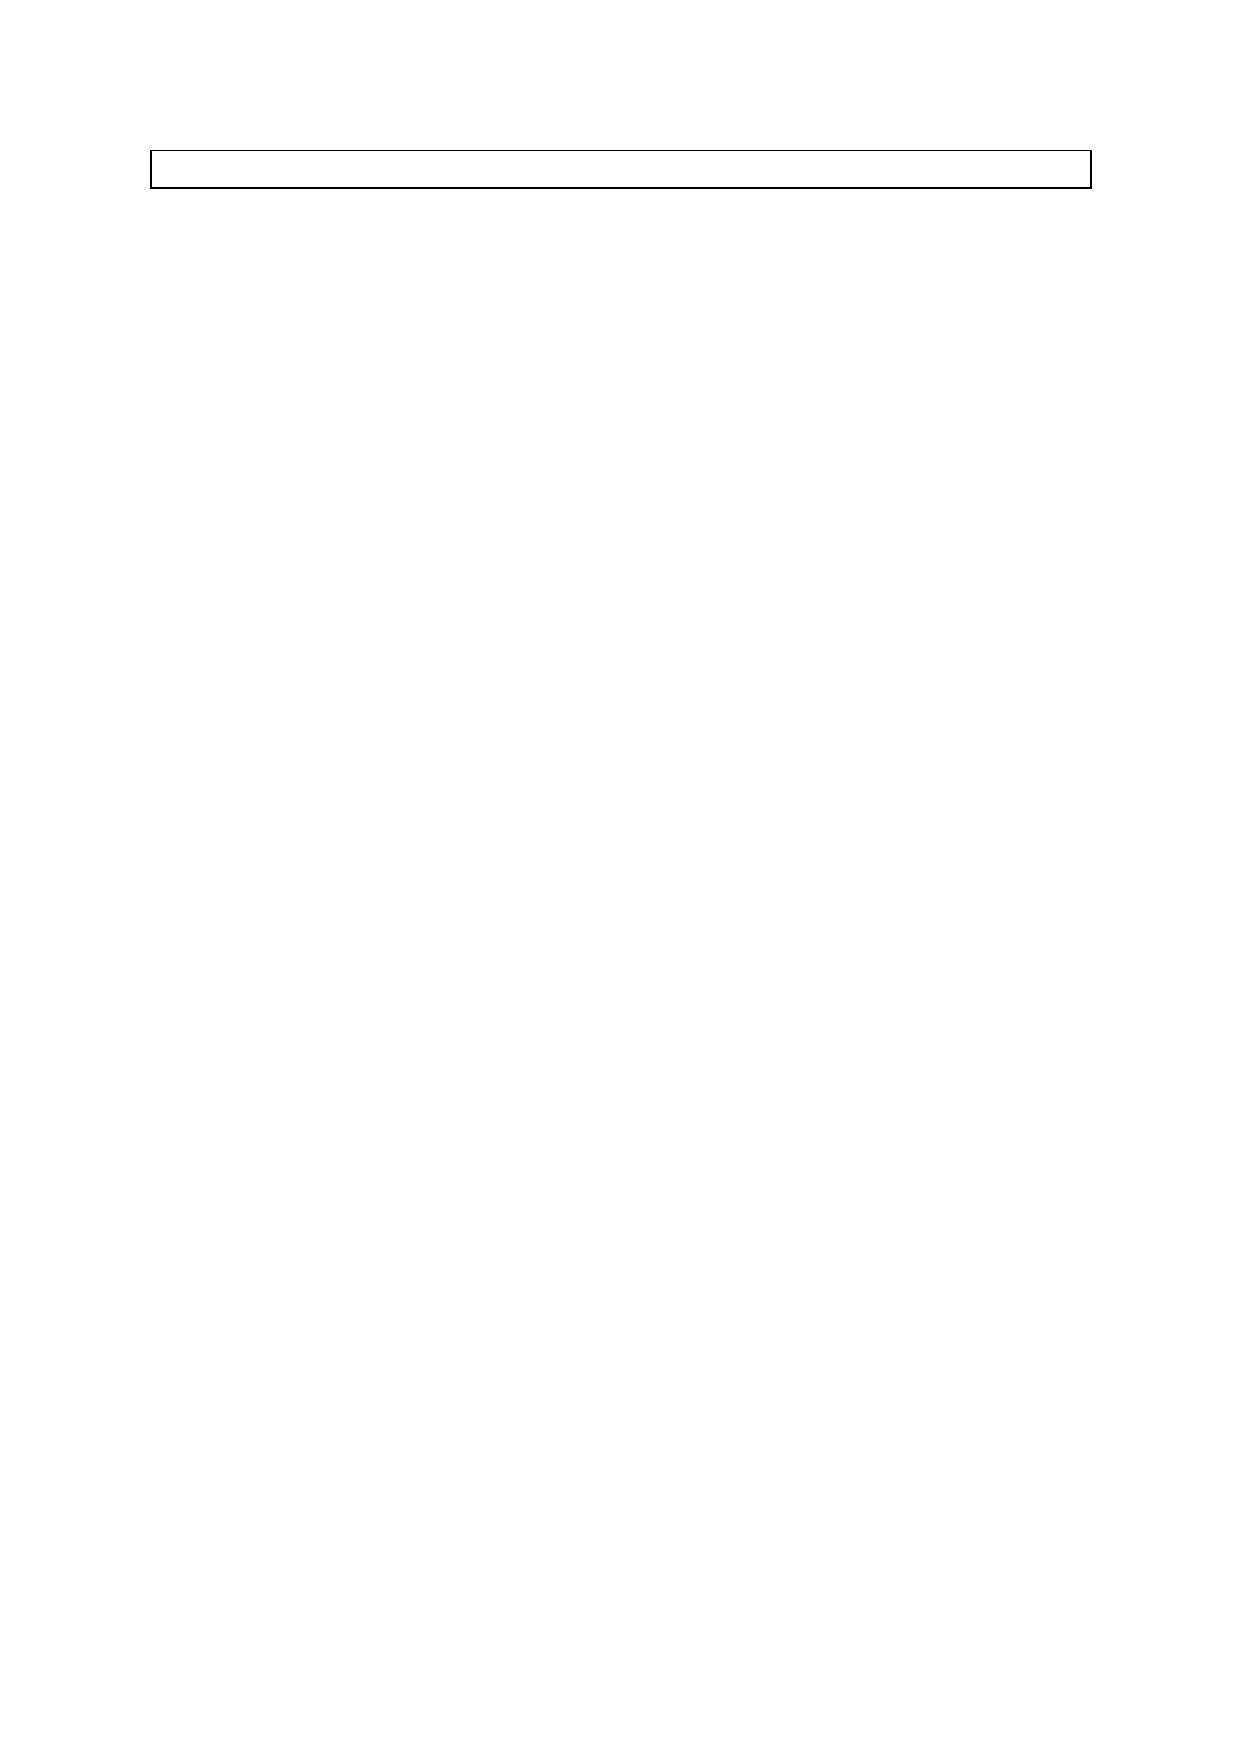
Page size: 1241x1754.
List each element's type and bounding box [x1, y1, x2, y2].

table_cell [152, 151, 1090, 187]
